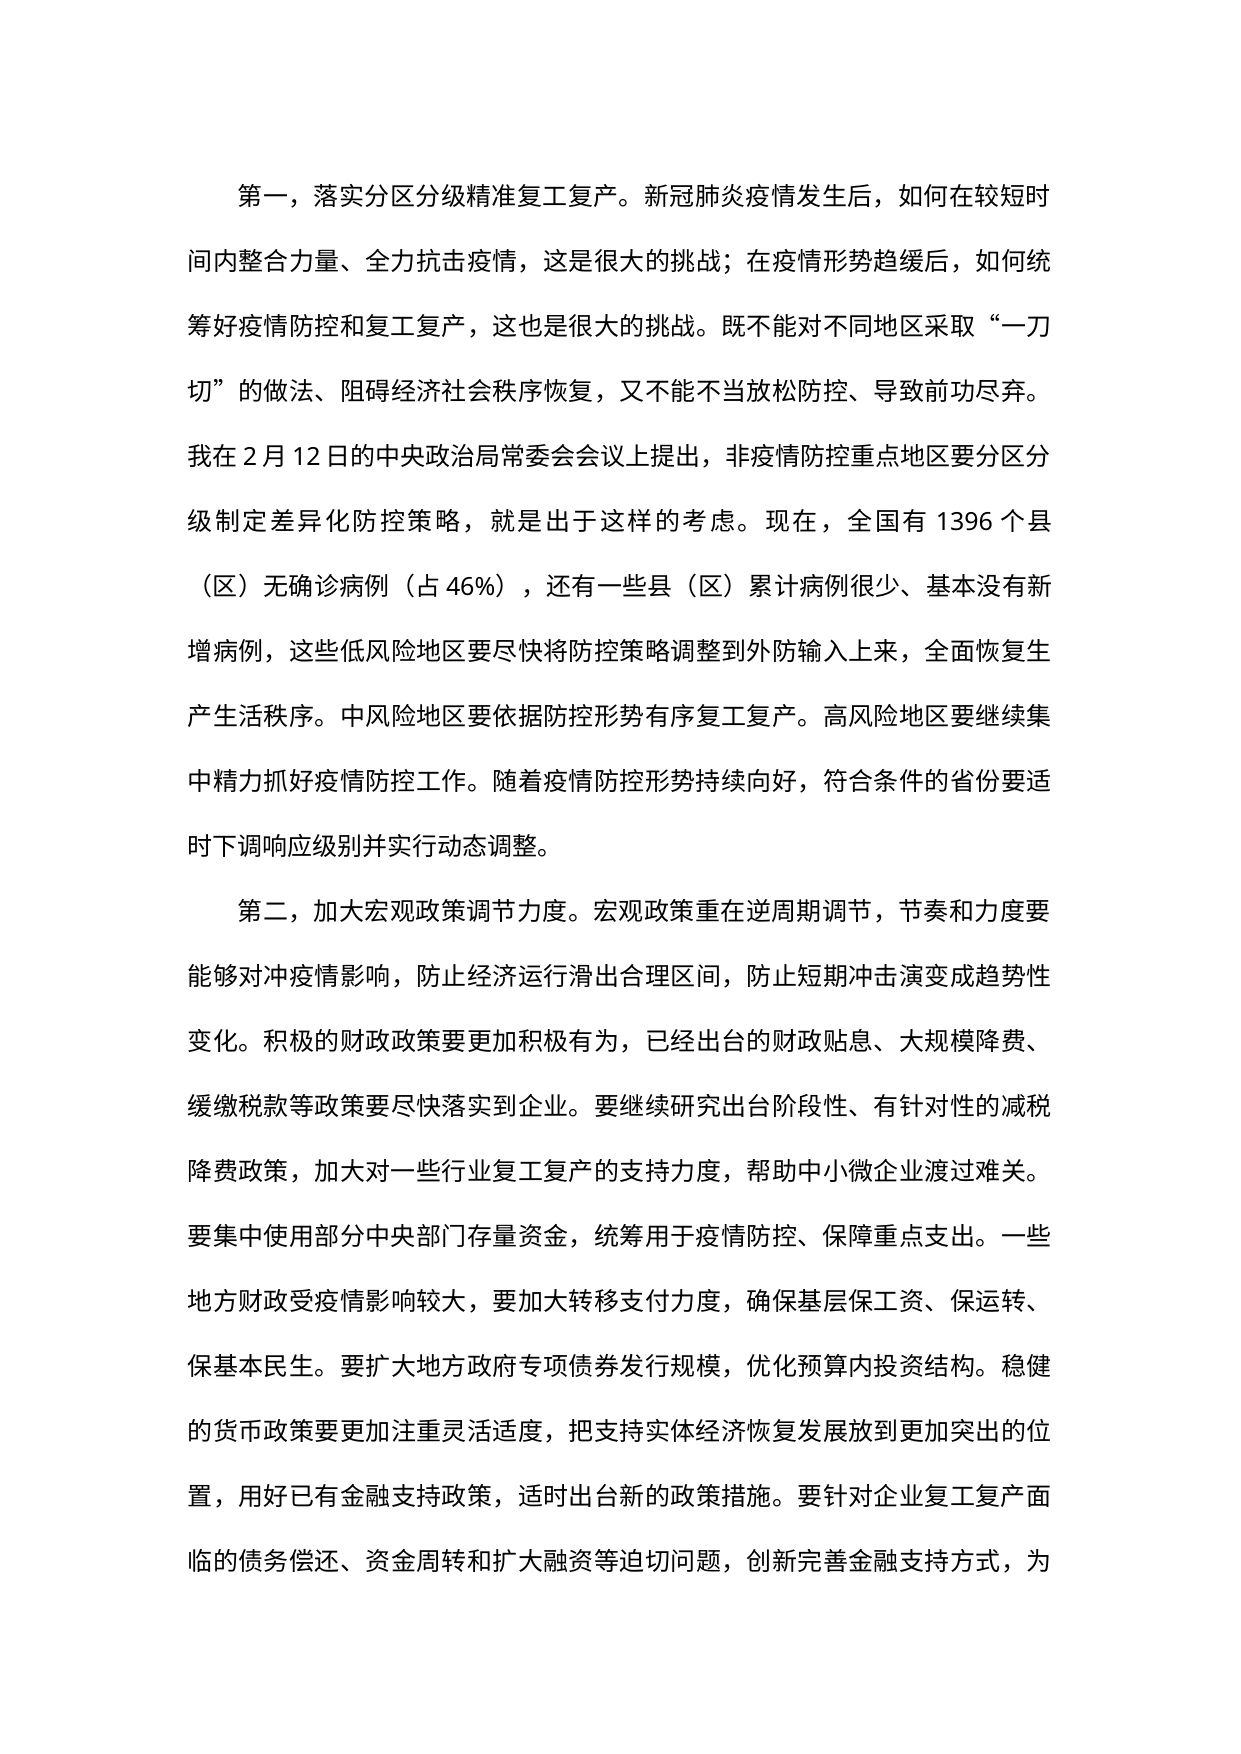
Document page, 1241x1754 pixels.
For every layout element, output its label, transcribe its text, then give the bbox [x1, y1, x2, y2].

text 第一，落实分区分级精准复工复产。新冠肺炎疫情发生后，如何在较短时间内整合力量、全力抗击疫情，这是很大的挑战；在疫情形势趋缓后，如何统筹好疫情防控和复工复产，这也是很大的挑战。既不能对不同地区采取“一刀切”的做法、阻碍经济社会秩序恢复，又不能不当放松防控、导致前功尽弃。我在2月12日的中央政治局常委会会议上提出，非疫情防控重点地区要分区分级制定差异化防控策略，就是出于这样的考虑。现在，全国有1396个县（区）无确诊病例（占46%），还有一些县（区）累计病例很少、基本没有新增病例，这些低风险地区要尽快将防控策略调整到外防输入上来，全面恢复生产生活秩序。中风险地区要依据防控形势有序复工复产。高风险地区要继续集中精力抓好疫情防控工作。随着疫情防控形势持续向好，符合条件的省份要适时下调响应级别并实行动态调整。 [187, 162, 1053, 877]
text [187, 877, 1053, 1592]
